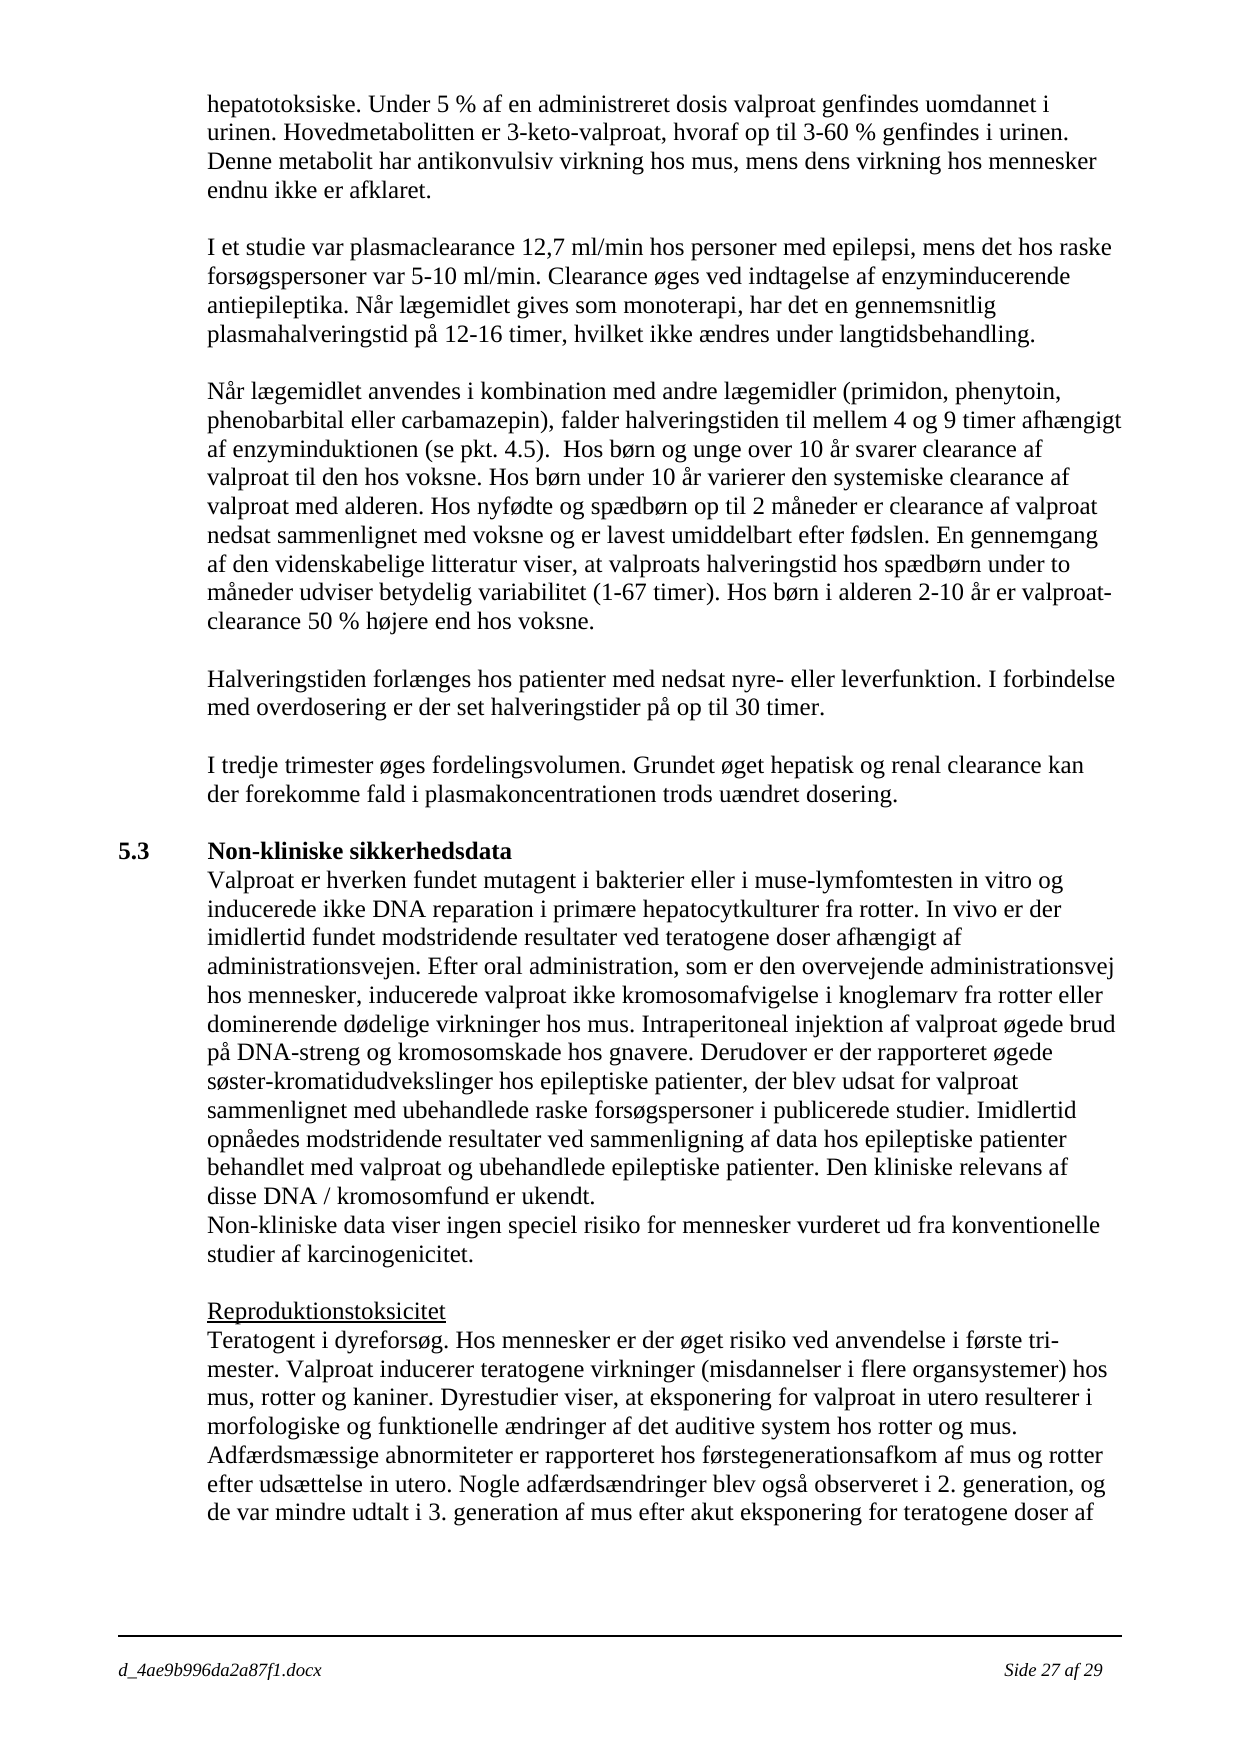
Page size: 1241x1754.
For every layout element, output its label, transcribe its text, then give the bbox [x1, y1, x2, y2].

text I et studie var plasmaclearance 12,7 ml/min hos personer med epilepsi, mens det hos raske forsøgspersoner var 5-10 ml/min. Clearance øges ved indtagelse af enzyminducerende antiepileptika. Når lægemidlet gives som monoterapi, har det en gennemsnitlig plasmahalveringstid på 12-16 timer, hvilket ikke ændres under langtidsbehandling. [207, 232, 1122, 347]
text Når lægemidlet anvendes i kombination med andre lægemidler (primidon, phenytoin, phenobarbital eller carbamazepin), falder halveringstiden til mellem 4 og 9 timer afhængigt af enzyminduktionen (se pkt. 4.5). Hos børn og unge over 10 år svarer clearance af valproat til den hos voksne. Hos børn under 10 år varierer den systemiske clearance af valproat med alderen. Hos nyfødte og spædbørn op til 2 måneder er clearance af valproat nedsat sammenlignet med voksne og er lavest umiddelbart efter fødslen. En gennemgang af den videnskabelige litteratur viser, at valproats halveringstid hos spædbørn under to måneder udviser betydelig variabilitet (1-67 timer). Hos børn i alderen 2-10 år er valproat-clearance 50 % højere end hos voksne. [207, 376, 1122, 635]
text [207, 89, 1122, 204]
text Teratogent i dyreforsøg. Hos mennesker er der øget risiko ved anvendelse i første tri-mester. Valproat inducerer teratogene virkninger (misdannelser i flere organsystemer) hos mus, rotter og kaniner. Dyrestudier viser, at eksponering for valproat in utero resulterer i morfologiske og funktionelle ændringer af det auditive system hos rotter og mus. [207, 1325, 1122, 1440]
text Valproat er hverken fundet mutagent i bakterier eller i muse-lymfomtesten in vitro og inducerede ikke DNA reparation i primære hepatocytkulturer fra rotter. In vivo er der imidlertid fundet modstridende resultater ved teratogene doser afhængigt af administrationsvejen. Efter oral administration, som er den overvejende administrationsvej hos mennesker, inducerede valproat ikke kromosomafvigelse i knoglemarv fra rotter eller dominerende dødelige virkninger hos mus. Intraperitoneal injektion af valproat øgede brud på DNA-streng og kromosomskade hos gnavere. Derudover er der rapporteret øgede søster-kromatidudvekslinger hos epileptiske patienter, der blev udsat for valproat sammenlignet med ubehandlede raske forsøgspersoner i publicerede studier. Imidlertid opnåedes modstridende resultater ved sammenligning af data hos epileptiske patienter behandlet med valproat og ubehandlede epileptiske patienter. Den kliniske relevans af disse DNA / kromosomfund er ukendt. [207, 865, 1122, 1210]
text I tredje trimester øges fordelingsvolumen. Grundet øget hepatisk og renal clearance kan der forekomme fald i plasmakoncentrationen trods uændret dosering. [207, 750, 1122, 807]
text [207, 1440, 1122, 1526]
text Halveringstiden forlænges hos patienter med nedsat nyre- eller leverfunktion. I forbindelse med overdosering er der set halveringstider på op til 30 timer. [207, 664, 1122, 721]
list Non-kliniske sikkerhedsdata [118, 836, 1122, 865]
text Reproduktionstoksicitet [207, 1296, 1122, 1325]
text Non-kliniske data viser ingen speciel risiko for mennesker vurderet ud fra konventionelle studier af karcinogenicitet. [207, 1210, 1122, 1267]
